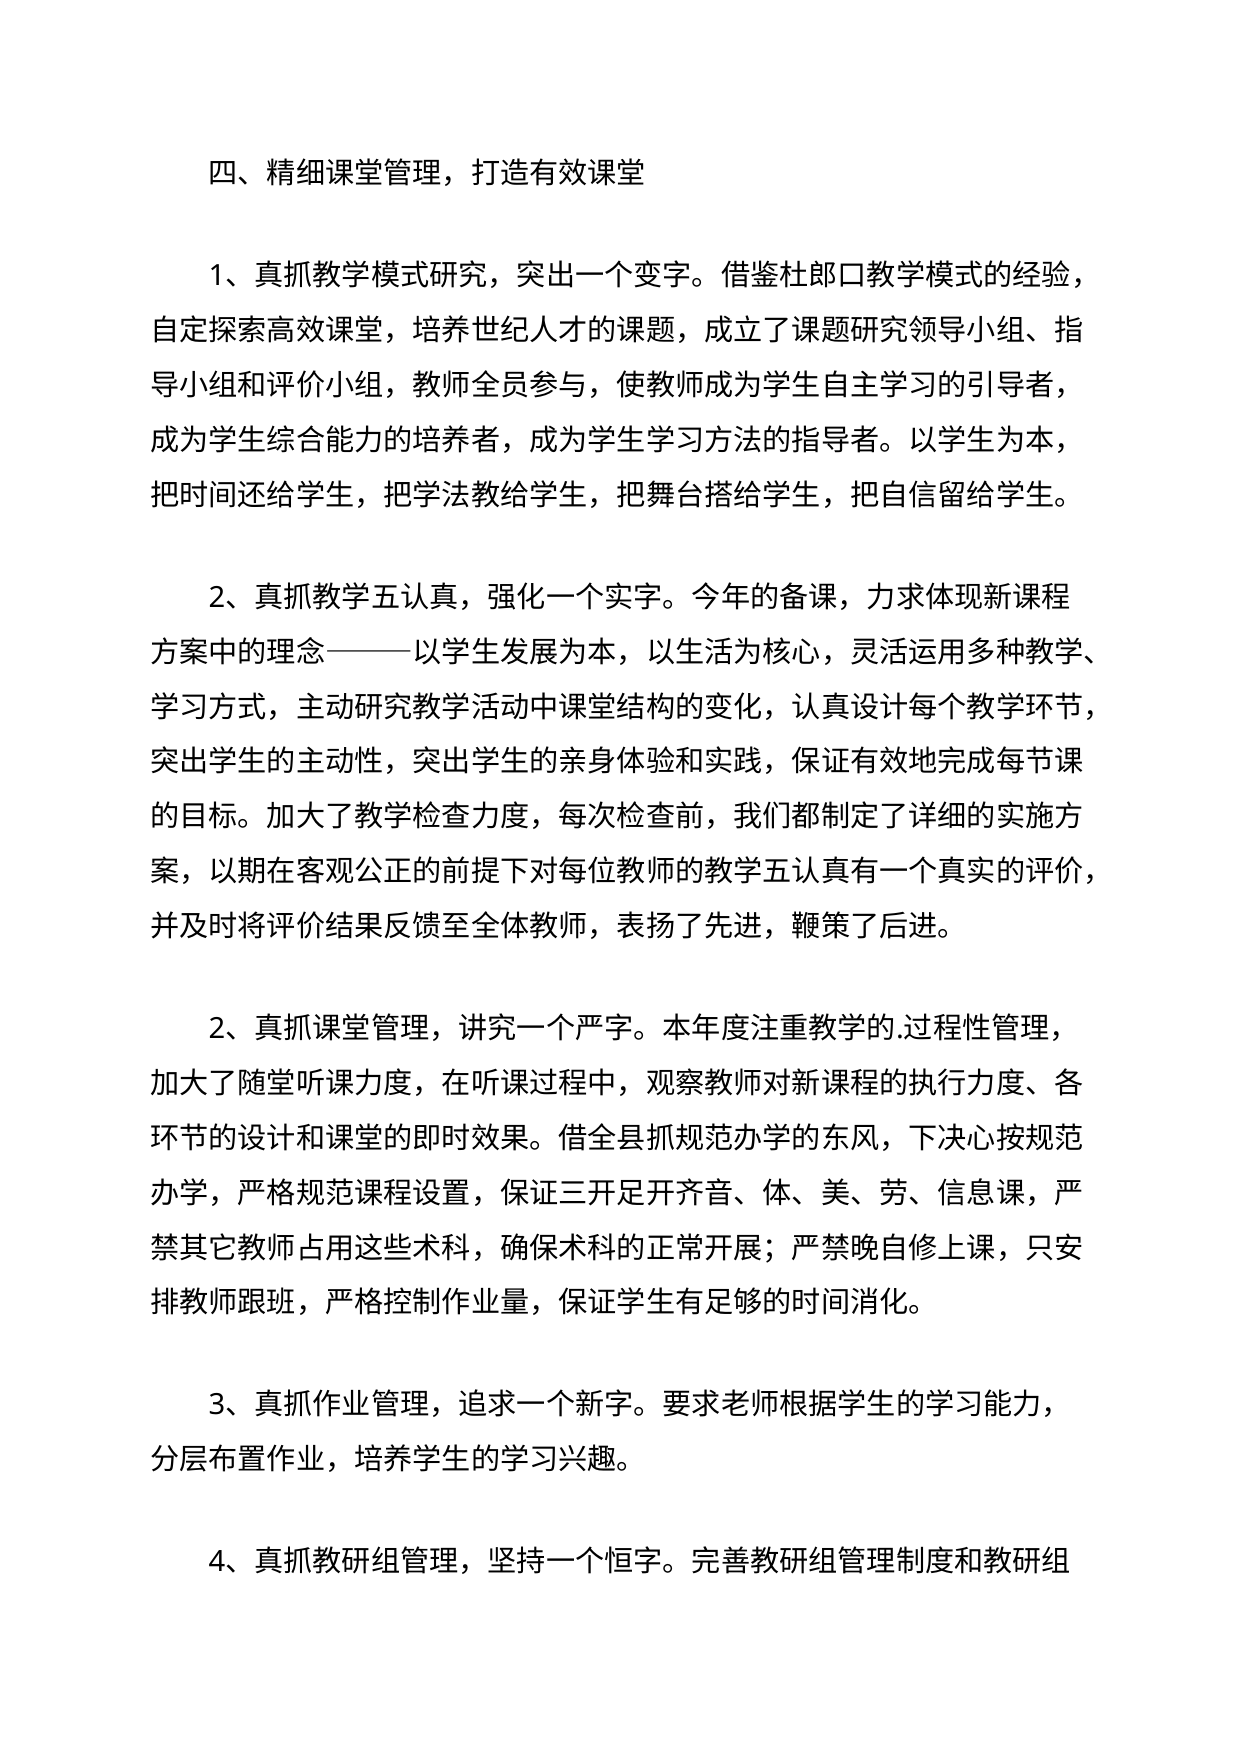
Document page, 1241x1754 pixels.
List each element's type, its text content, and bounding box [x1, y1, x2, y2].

text 四、精细课堂管理，打造有效课堂 [150, 150, 1090, 192]
text 2、真抓教学五认真，强化一个实字。今年的备课，力求体现新课程方案中的理念———以学生发展为本，以生活为核心，灵活运用多种教学、学习方式，主动研究教学活动中课堂结构的变化，认真设计每个教学环节，突出学生的主动性，突出学生的亲身体验和实践，保证有效地完成每节课的目标。加大了教学检查力度，每次检查前，我们都制定了详细的实施方案，以期在客观公正的前提下对每位教师的教学五认真有一个真实的评价，并及时将评价结果反馈至全体教师，表扬了先进，鞭策了后进。 [150, 573, 1090, 945]
text 3、真抓作业管理，追求一个新字。要求老师根据学生的学习能力，分层布置作业，培养学生的学习兴趣。 [150, 1381, 1090, 1478]
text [150, 1538, 1090, 1580]
text 1、真抓教学模式研究，突出一个变字。借鉴杜郎口教学模式的经验，自定探索高效课堂，培养世纪人才的课题，成立了课题研究领导小组、指导小组和评价小组，教师全员参与，使教师成为学生自主学习的引导者，成为学生综合能力的培养者，成为学生学习方法的指导者。以学生为本，把时间还给学生，把学法教给学生，把舞台搭给学生，把自信留给学生。 [150, 252, 1090, 514]
text 2、真抓课堂管理，讲究一个严字。本年度注重教学的.过程性管理，加大了随堂听课力度，在听课过程中，观察教师对新课程的执行力度、各环节的设计和课堂的即时效果。借全县抓规范办学的东风，下决心按规范办学，严格规范课程设置，保证三开足开齐音、体、美、劳、信息课，严禁其它教师占用这些术科，确保术科的正常开展；严禁晚自修上课，只安排教师跟班，严格控制作业量，保证学生有足够的时间消化。 [150, 1004, 1090, 1321]
